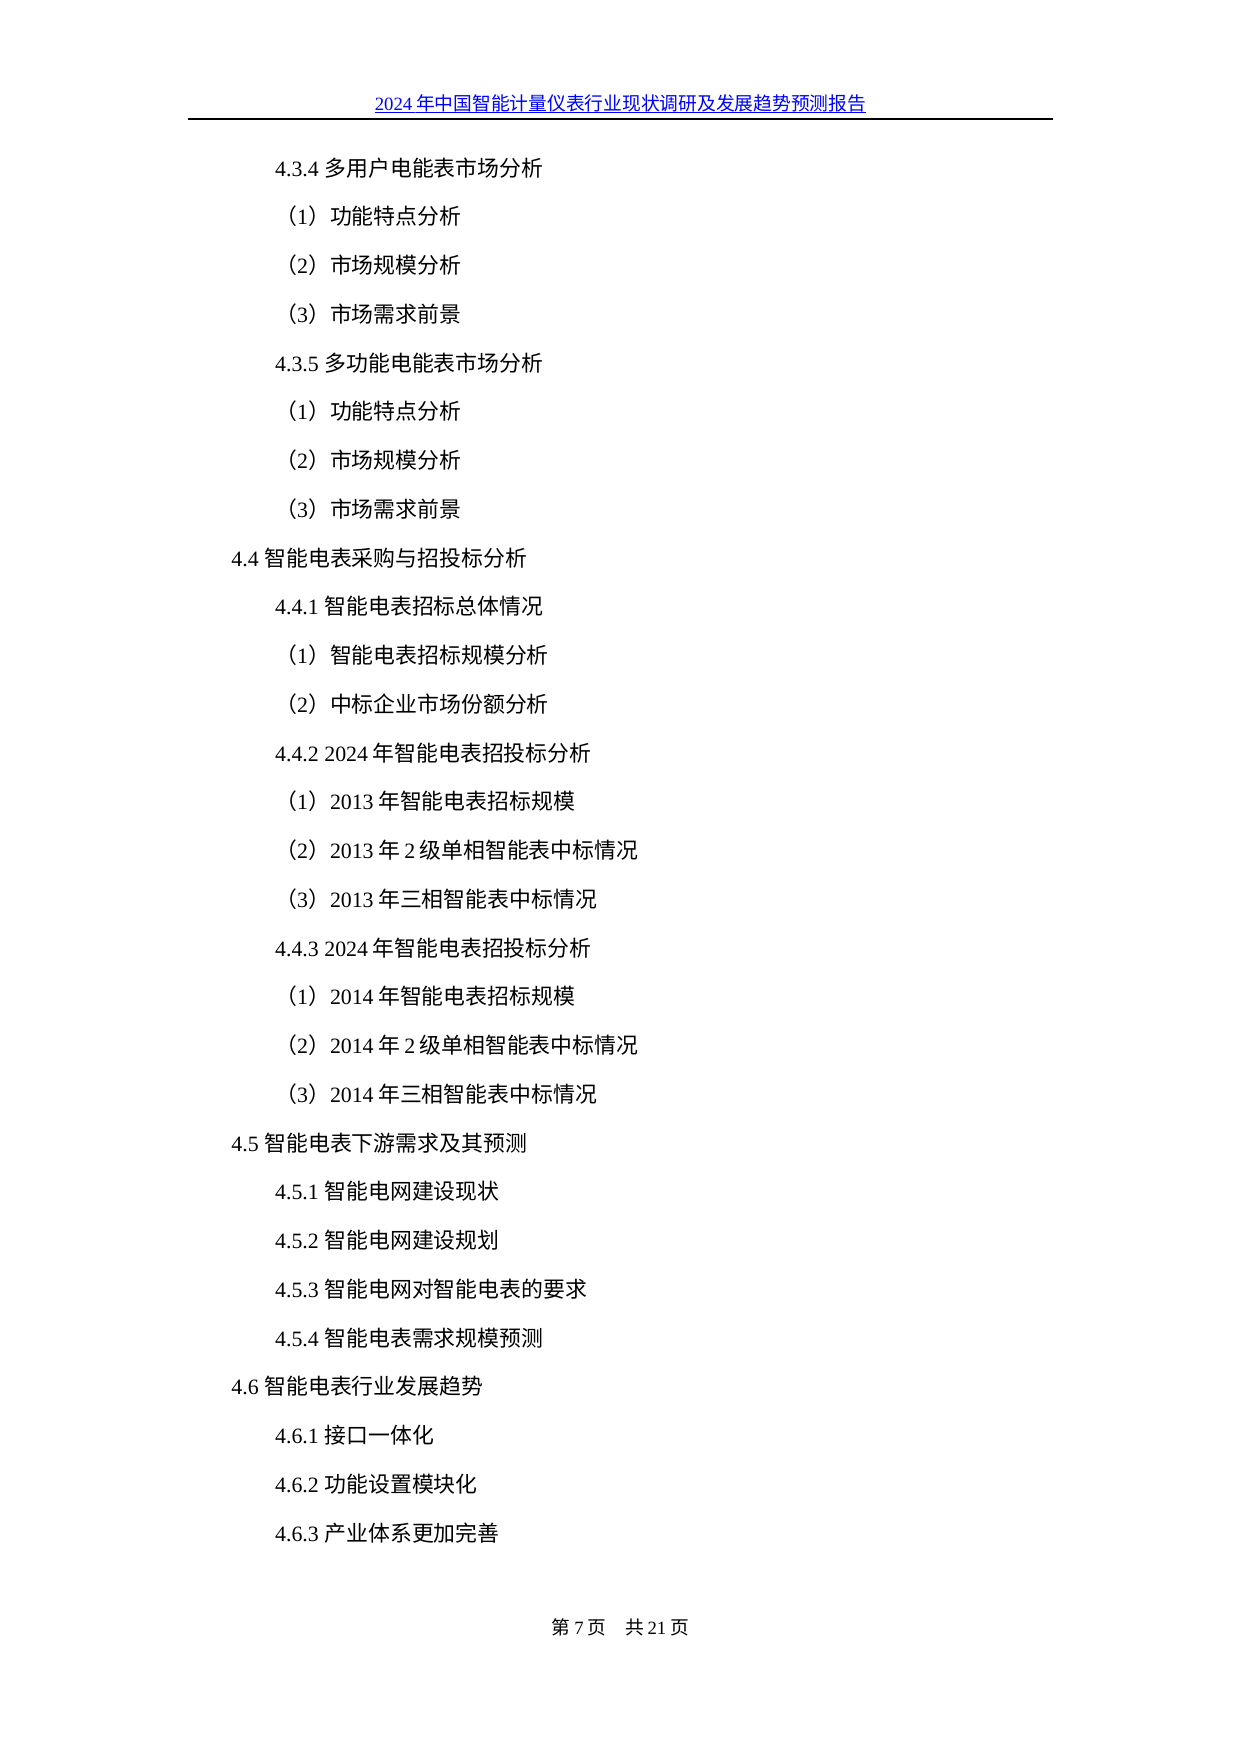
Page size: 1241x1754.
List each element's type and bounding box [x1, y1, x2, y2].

text [187, 150, 1053, 1548]
